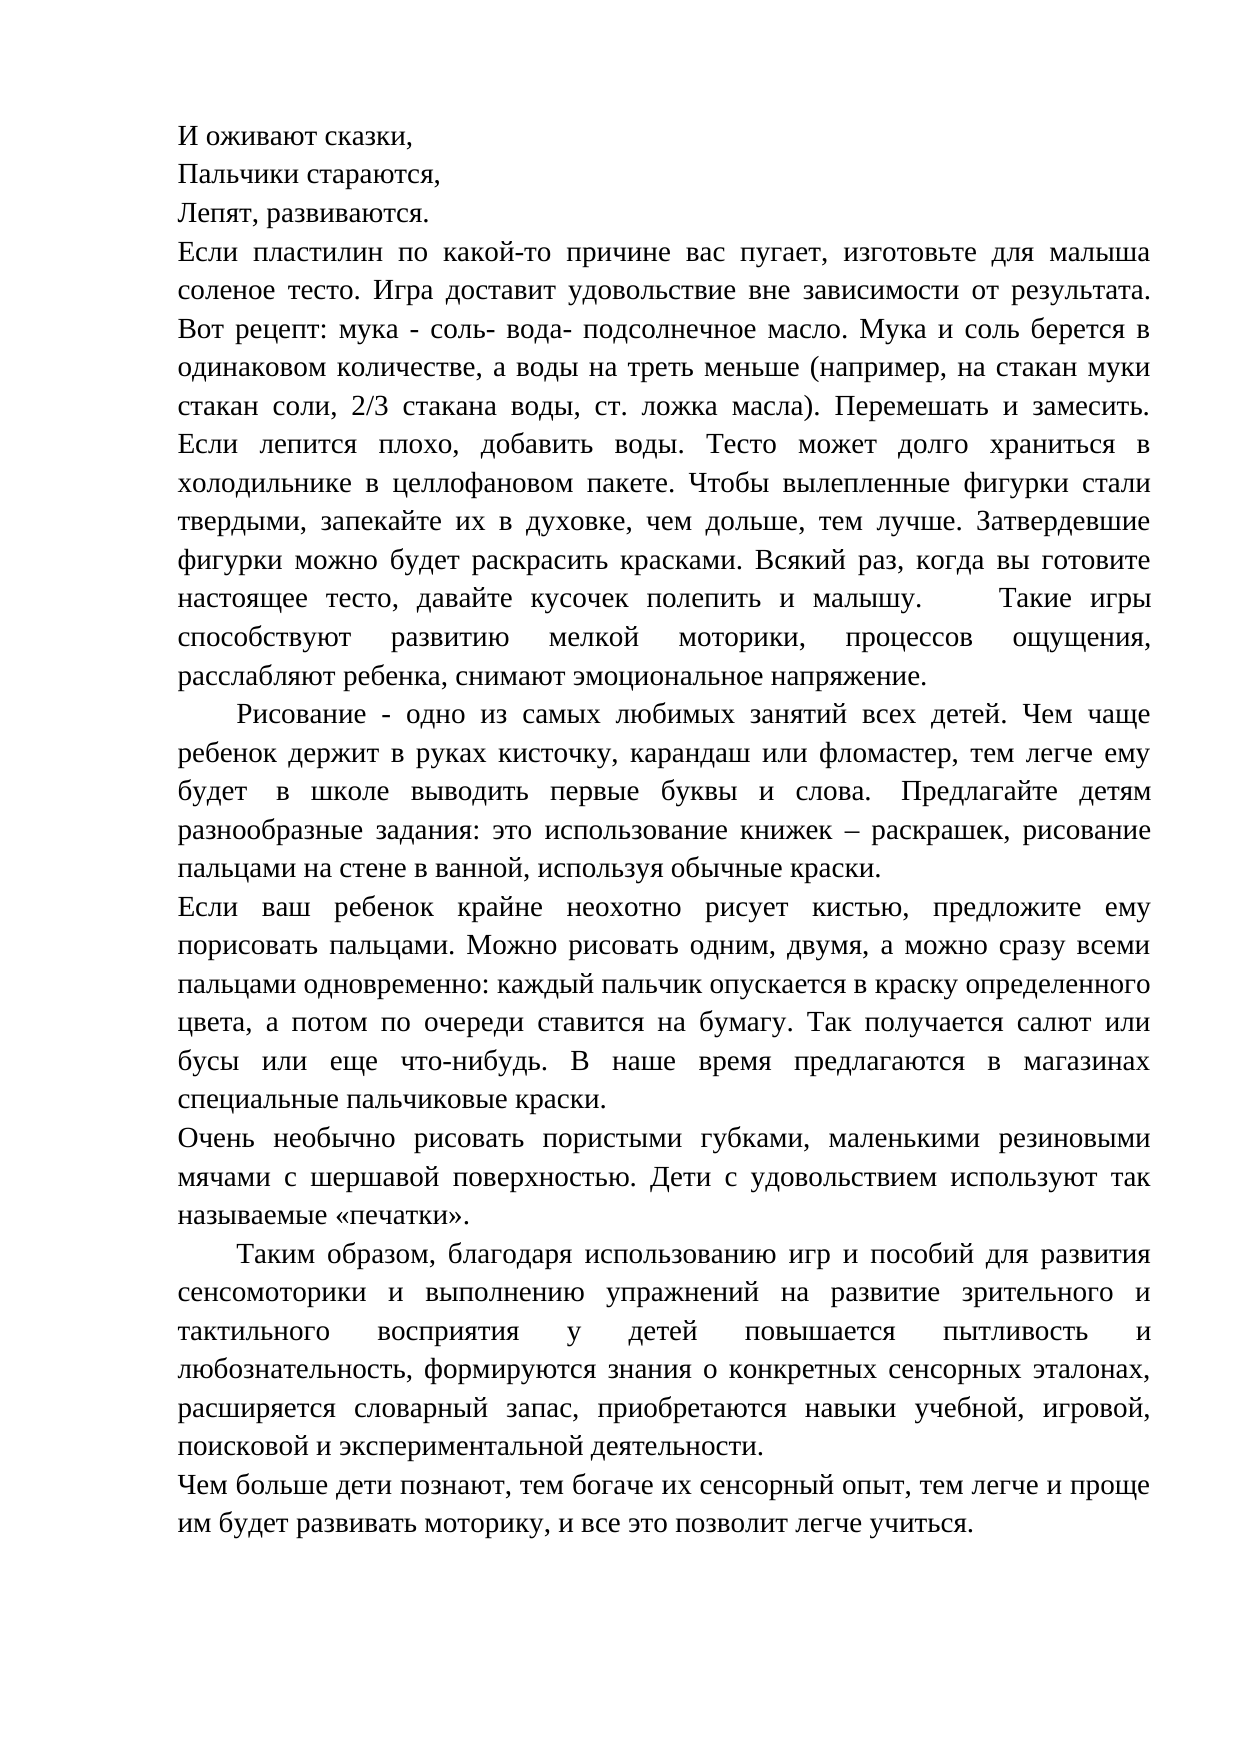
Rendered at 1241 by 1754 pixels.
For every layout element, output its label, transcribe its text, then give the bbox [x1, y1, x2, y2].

text Очень необычно рисовать пористыми губками, маленькими резиновыми мячами с шершавой поверхностью. Дети с удовольствием используют так называемые «печатки». [177, 1120, 1152, 1231]
text Пальчики стараются, [177, 157, 1152, 190]
text Если ваш ребенок крайне неохотно рисует кистью, предложите ему порисовать пальцами. Можно рисовать одним, двумя, а можно сразу всеми пальцами одновременно: каждый пальчик опускается в краску определенного цвета, а потом по очереди ставится на бумагу. Так получается салют или бусы или еще что-нибудь. В наше время предлагаются в магазинах специальные пальчиковые краски. [177, 889, 1152, 1115]
text И оживают сказки, [177, 118, 1152, 152]
text Рисование - одно из самых любимых занятий всех детей. Чем чаще ребенок держит в руках кисточку, карандаш или фломастер, тем легче ему будет в школе выводить первые буквы и слова. Предлагайте детям разнообразные задания: это использование книжек – раскрашек, рисование пальцами на стене в ванной, используя обычные краски. [177, 696, 1152, 884]
text Таким образом, благодаря использованию игр и пособий для развития сенсомоторики и выполнению упражнений на развитие зрительного и тактильного восприятия у детей повышается пытливость и любознательность, формируются знания о конкретных сенсорных эталонах, расширяется словарный запас, приобретаются навыки учебной, игровой, поисковой и экспериментальной деятельности. [177, 1236, 1152, 1462]
text Если пластилин по какой-то причине вас пугает, изготовьте для малыша соленое тесто. Игра доставит удовольствие вне зависимости от результата. Вот рецепт: мука - соль- вода- подсолнечное масло. Мука и соль берется в одинаковом количестве, а воды на треть меньше (например, на стакан муки стакан соли, 2/3 стакана воды, ст. ложка масла). Перемешать и замесить. Если лепится плохо, добавить воды. Тесто может долго храниться в холодильнике в целлофановом пакете. Чтобы вылепленные фигурки стали твердыми, запекайте их в духовке, чем дольше, тем лучше. Затвердевшие фигурки можно будет раскрасить красками. Всякий раз, когда вы готовите настоящее тесто, давайте кусочек полепить и малышу. Такие игры способствуют развитию мелкой моторики, процессов ощущения, расслабляют ребенка, снимают эмоциональное напряжение. [177, 234, 1152, 691]
text Чем больше дети познают, тем богаче их сенсорный опыт, тем легче и проще им будет развивать моторику, и все это позволит легче учиться. [177, 1467, 1152, 1539]
text Лепят, развиваются. [177, 195, 1152, 229]
